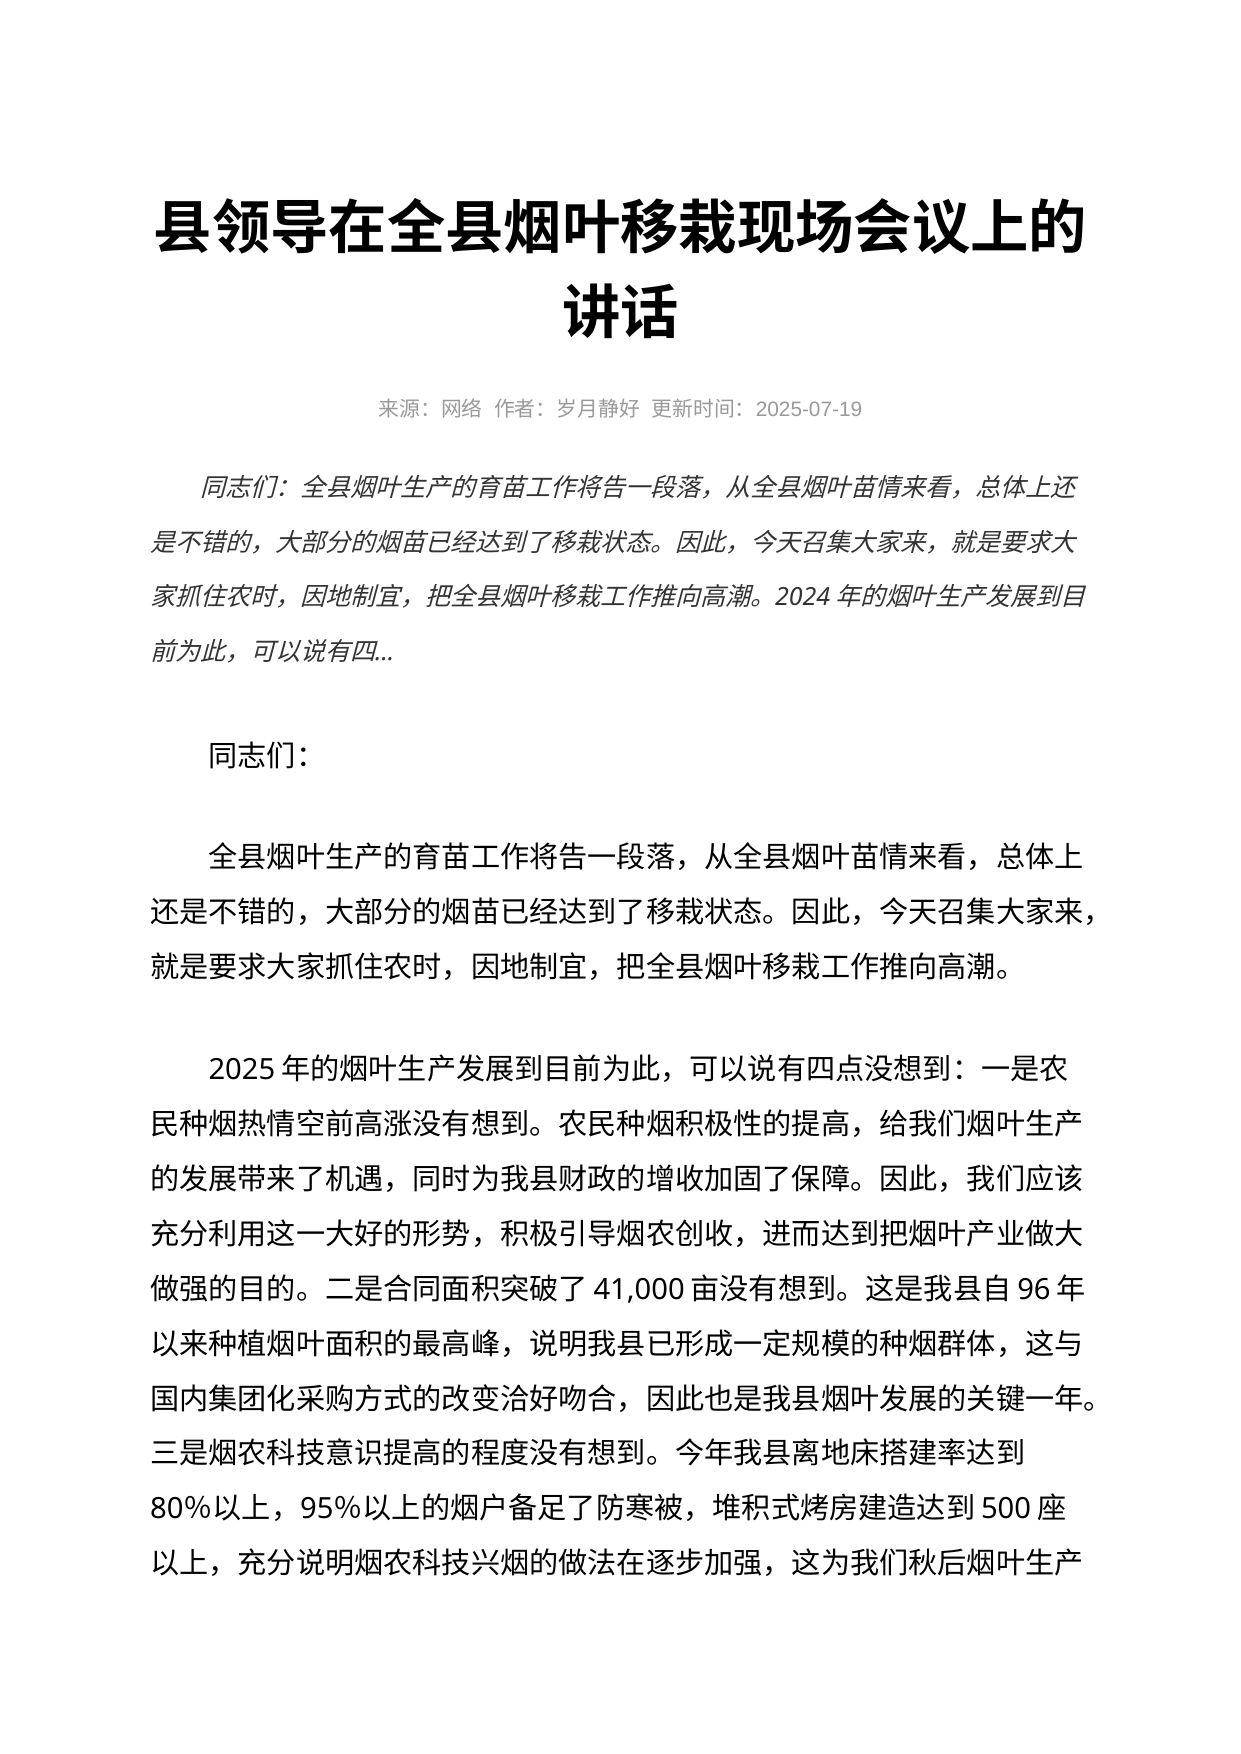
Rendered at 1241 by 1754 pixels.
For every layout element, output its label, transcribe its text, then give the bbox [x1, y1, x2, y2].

text 同志们：全县烟叶生产的育苗工作将告一段落，从全县烟叶苗情来看，总体上还是不错的，大部分的烟苗已经达到了移栽状态。因此，今天召集大家来，就是要求大家抓住农时，因地制宜，把全县烟叶移栽工作推向高潮。2024年的烟叶生产发展到目前为此，可以说有四... [150, 468, 1090, 667]
text 来源：网络 作者：岁月静好 更新时间：2025-07-19 [150, 397, 1090, 421]
subtitle 县领导在全县烟叶移栽现场会议上的讲话 [150, 181, 1090, 350]
text 全县烟叶生产的育苗工作将告一段落，从全县烟叶苗情来看，总体上还是不错的，大部分的烟苗已经达到了移栽状态。因此，今天召集大家来，就是要求大家抓住农时，因地制宜，把全县烟叶移栽工作推向高潮。 [150, 834, 1090, 986]
text 同志们： [150, 732, 1090, 774]
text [150, 1046, 1090, 1582]
